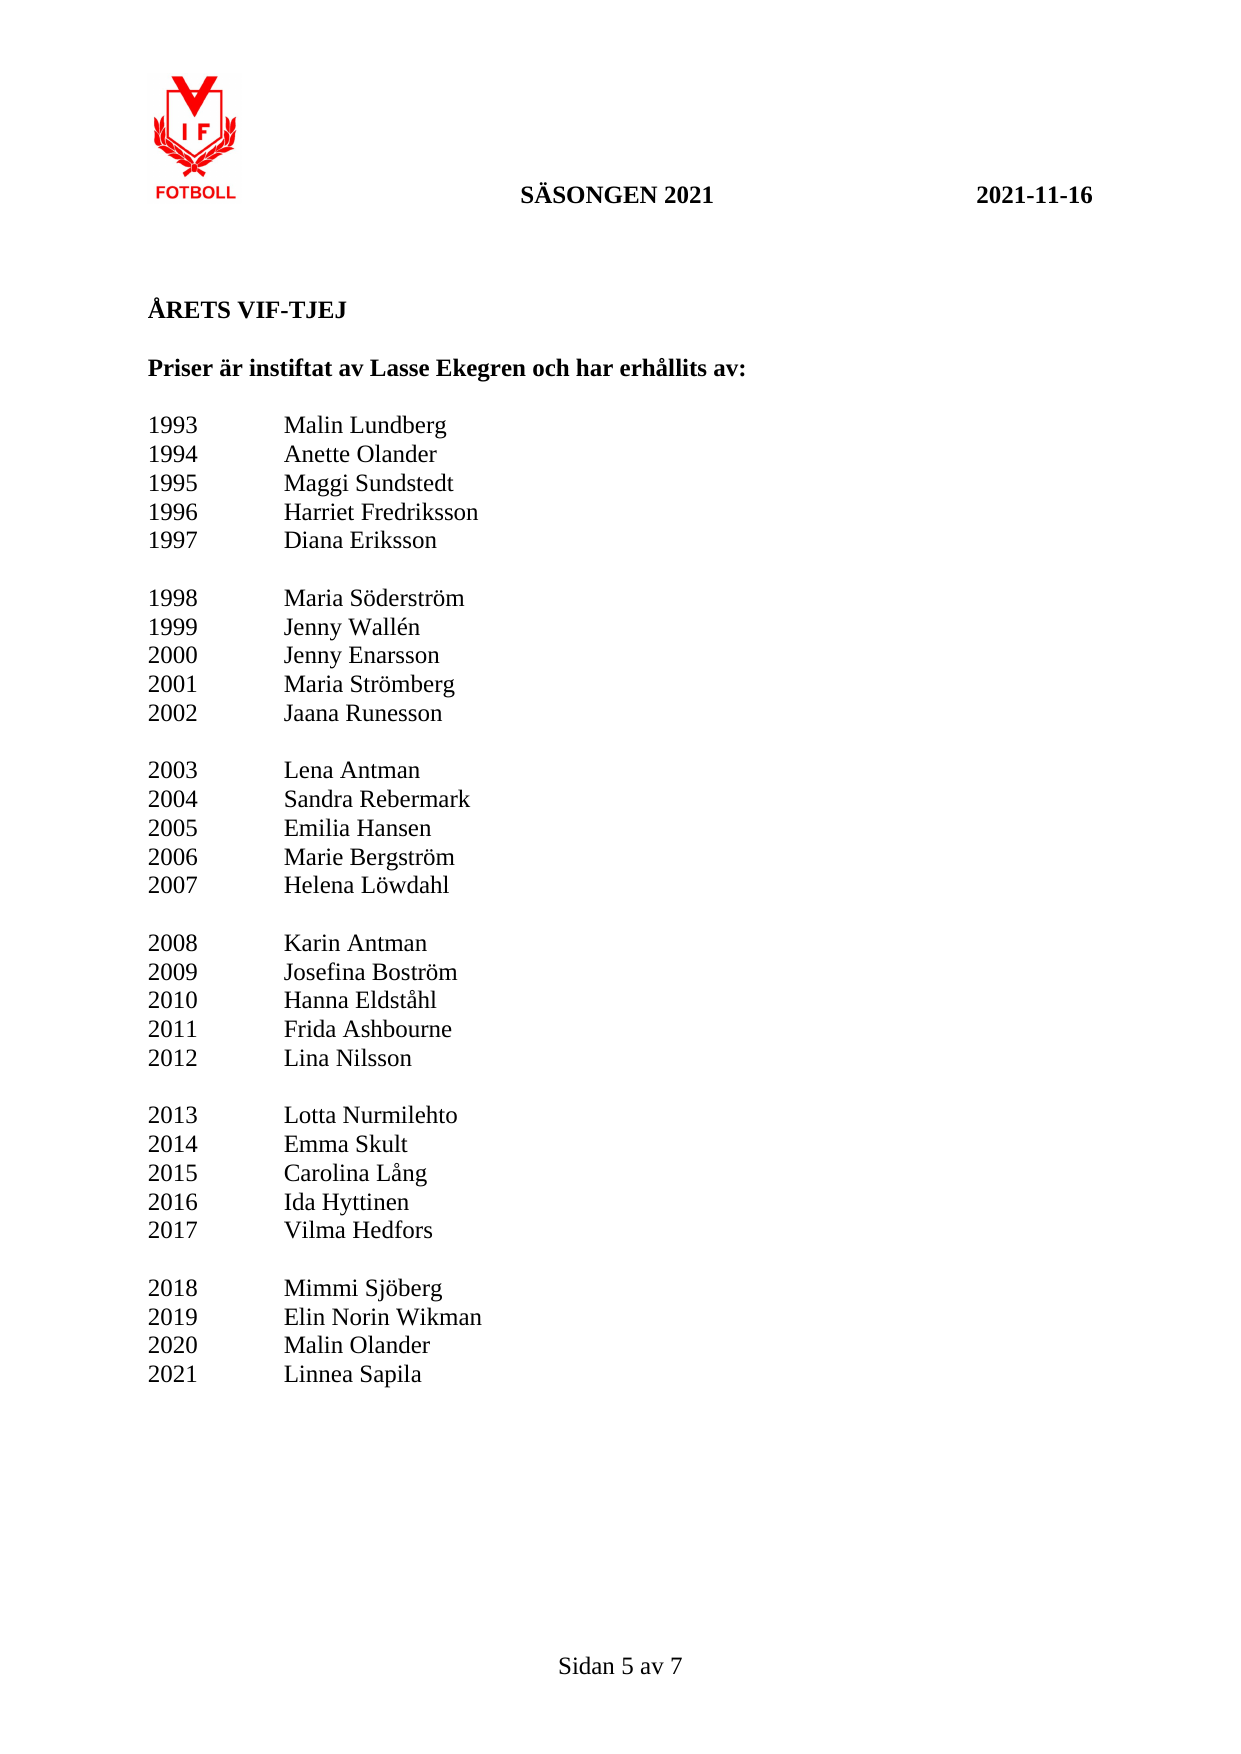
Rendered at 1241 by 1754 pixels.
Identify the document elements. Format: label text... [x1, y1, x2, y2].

text 1996 Harriet Fredriksson [148, 497, 1093, 526]
text 2016 Ida Hyttinen [148, 1187, 1093, 1216]
text 2000 Jenny Enarsson [148, 641, 1093, 669]
text 2017 Vilma Hedfors [148, 1216, 1093, 1244]
text 2013 Lotta Nurmilehto [148, 1101, 1093, 1129]
text 2001 Maria Strömberg [148, 669, 1093, 698]
text 2003 Lena Antman [148, 756, 1093, 784]
text 1994 Anette Olander [148, 439, 1093, 468]
text 2002 Jaana Runesson [148, 698, 1093, 727]
text 1999 Jenny Wallén [148, 612, 1093, 641]
text 1995 Maggi Sundstedt [148, 468, 1093, 497]
text 2014 Emma Skult [148, 1129, 1093, 1158]
text 2020 Malin Olander [148, 1331, 1093, 1359]
text 2009 Josefina Boström [148, 957, 1093, 986]
text 2005 Emilia Hansen [148, 813, 1093, 842]
text 2011 Frida Ashbourne [148, 1014, 1093, 1043]
text 1993 Malin Lundberg [148, 411, 1093, 439]
text 2004 Sandra Rebermark [148, 784, 1093, 813]
text 2012 Lina Nilsson [148, 1043, 1093, 1072]
text Priser är instiftat av Lasse Ekegren och har erhållits av: [148, 353, 1093, 382]
text 1997 Diana Eriksson [148, 526, 1093, 554]
picture [147, 73, 242, 204]
text 2010 Hanna Eldståhl [148, 986, 1093, 1014]
text 2008 Karin Antman [148, 928, 1093, 957]
text 2018 Mimmi Sjöberg [148, 1273, 1093, 1302]
text 2006 Marie Bergström [148, 842, 1093, 871]
text 2015 Carolina Lång [148, 1158, 1093, 1187]
text 2007 Helena Löwdahl [148, 871, 1093, 899]
text 1998 Maria Söderström [148, 583, 1093, 612]
text 2021 Linnea Sapila [148, 1359, 1093, 1388]
text ÅRETS VIF-TJEJ [148, 296, 1093, 324]
text 2019 Elin Norin Wikman [148, 1302, 1093, 1331]
